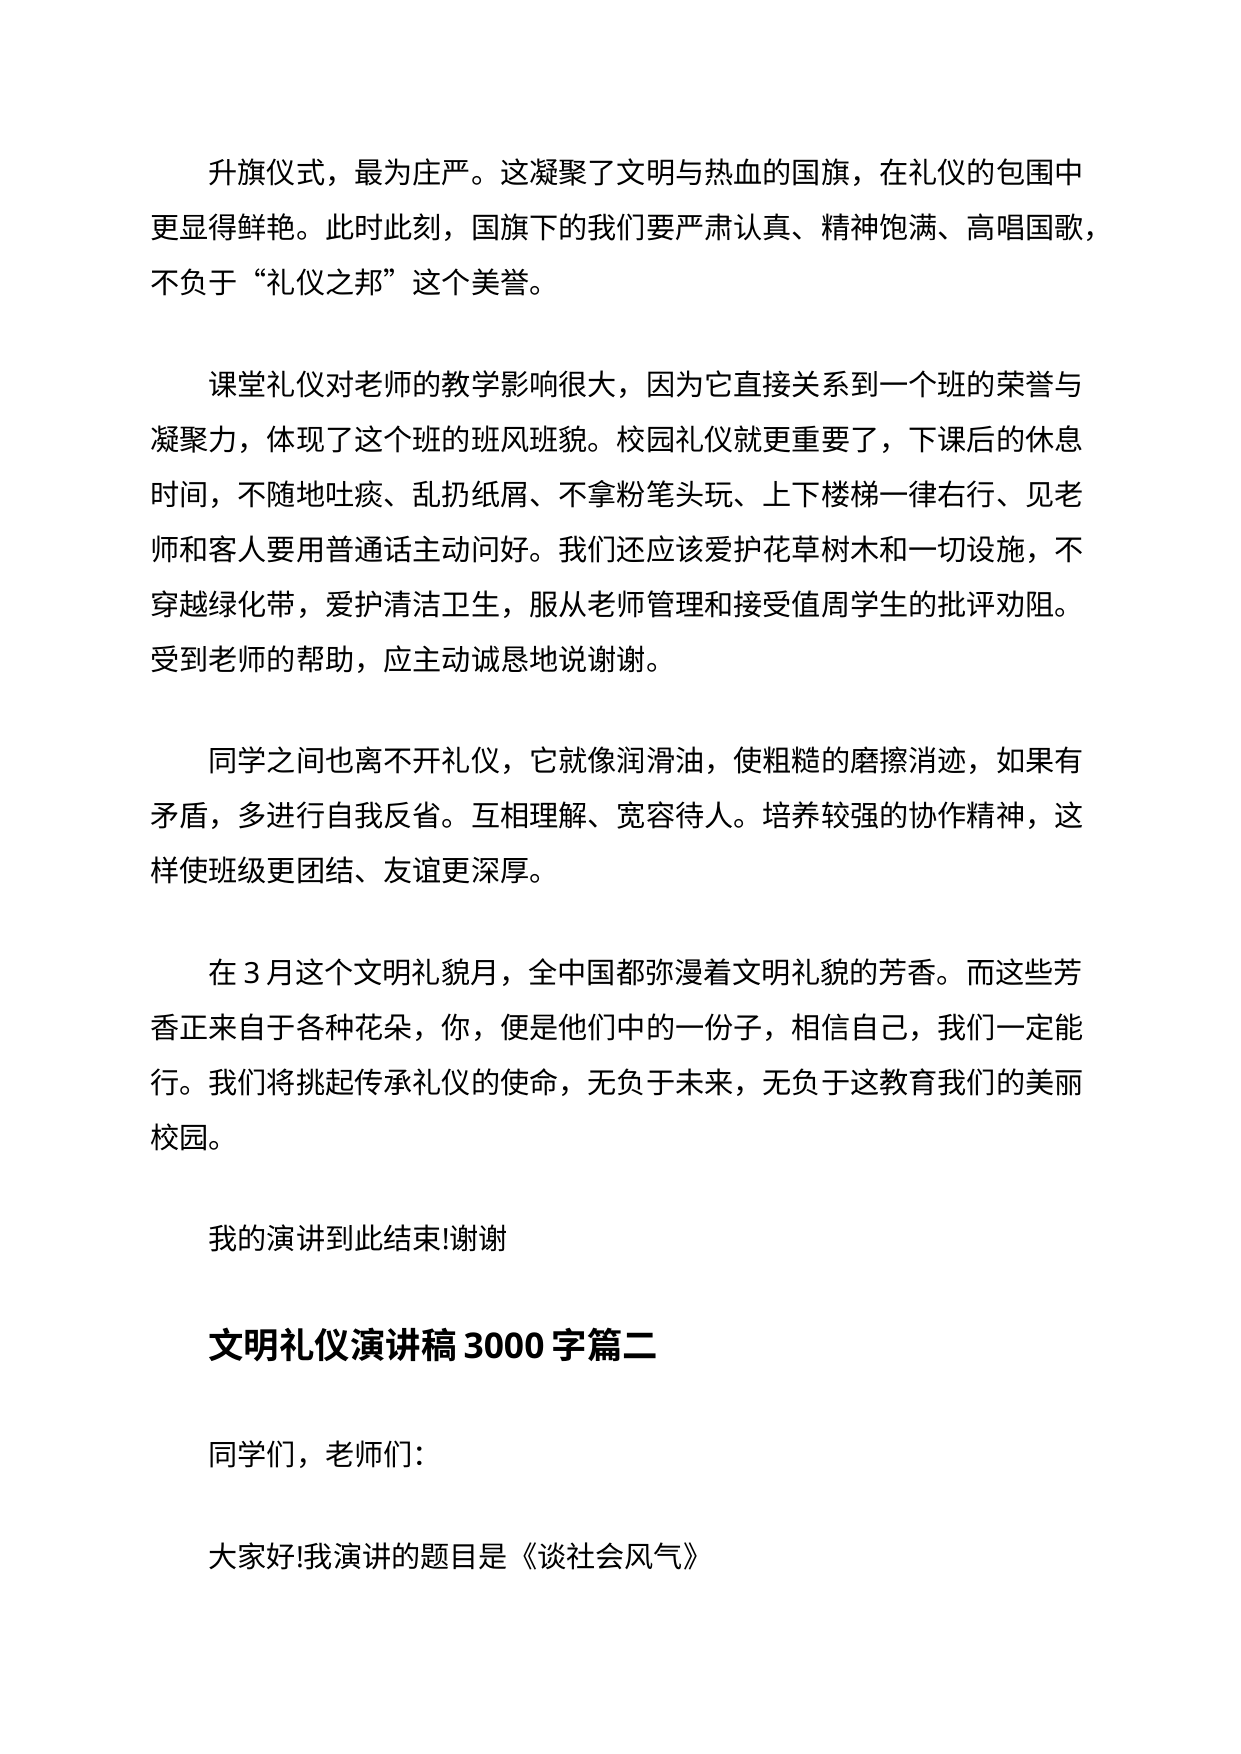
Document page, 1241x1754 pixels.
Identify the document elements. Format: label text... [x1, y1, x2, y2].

text 大家好!我演讲的题目是《谈社会风气》 [150, 1533, 1090, 1576]
text 同学之间也离不开礼仪，它就像润滑油，使粗糙的磨擦消迹，如果有矛盾，多进行自我反省。互相理解、宽容待人。培养较强的协作精神，这样使班级更团结、友谊更深厚。 [150, 738, 1090, 890]
text 文明礼仪演讲稿3000字篇二 [150, 1318, 1090, 1369]
text 同学们，老师们： [150, 1431, 1090, 1474]
text 升旗仪式，最为庄严。这凝聚了文明与热血的国旗，在礼仪的包围中更显得鲜艳。此时此刻，国旗下的我们要严肃认真、精神饱满、高唱国歌，不负于“礼仪之邦”这个美誉。 [150, 150, 1090, 302]
text 在3月这个文明礼貌月，全中国都弥漫着文明礼貌的芳香。而这些芳香正来自于各种花朵，你，便是他们中的一份子，相信自己，我们一定能行。我们将挑起传承礼仪的使命，无负于未来，无负于这教育我们的美丽校园。 [150, 949, 1090, 1156]
text 课堂礼仪对老师的教学影响很大，因为它直接关系到一个班的荣誉与凝聚力，体现了这个班的班风班貌。校园礼仪就更重要了，下课后的休息时间，不随地吐痰、乱扔纸屑、不拿粉笔头玩、上下楼梯一律右行、见老师和客人要用普通话主动问好。我们还应该爱护花草树木和一切设施，不穿越绿化带，爱护清洁卫生，服从老师管理和接受值周学生的批评劝阻。受到老师的帮助，应主动诚恳地说谢谢。 [150, 362, 1090, 678]
text 我的演讲到此结束!谢谢 [150, 1216, 1090, 1258]
